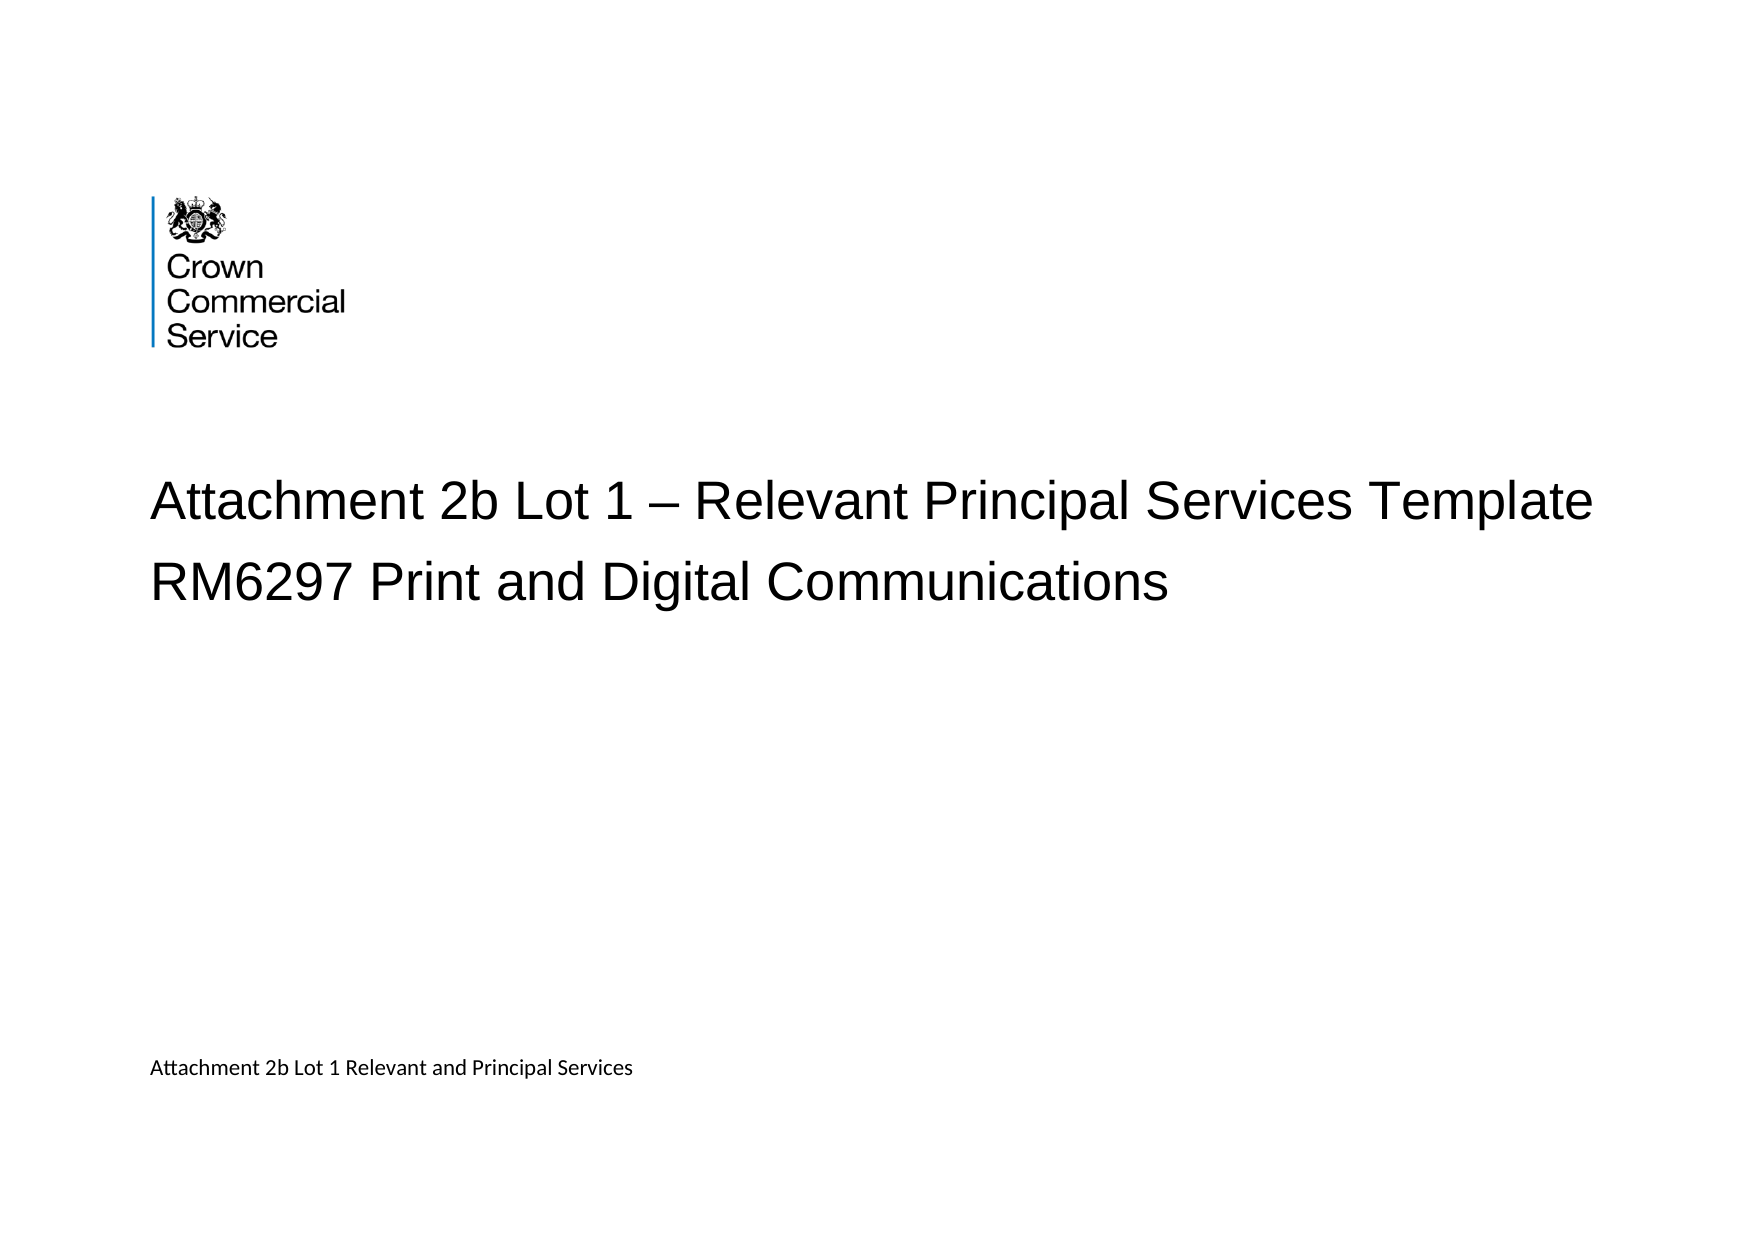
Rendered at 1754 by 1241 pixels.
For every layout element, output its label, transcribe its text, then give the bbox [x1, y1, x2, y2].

text RM6297 Print and Digital Communications [150, 549, 1598, 612]
text Attachment 2b Lot 1 – Relevant Principal Services Template [150, 469, 1604, 531]
picture [150, 196, 345, 348]
